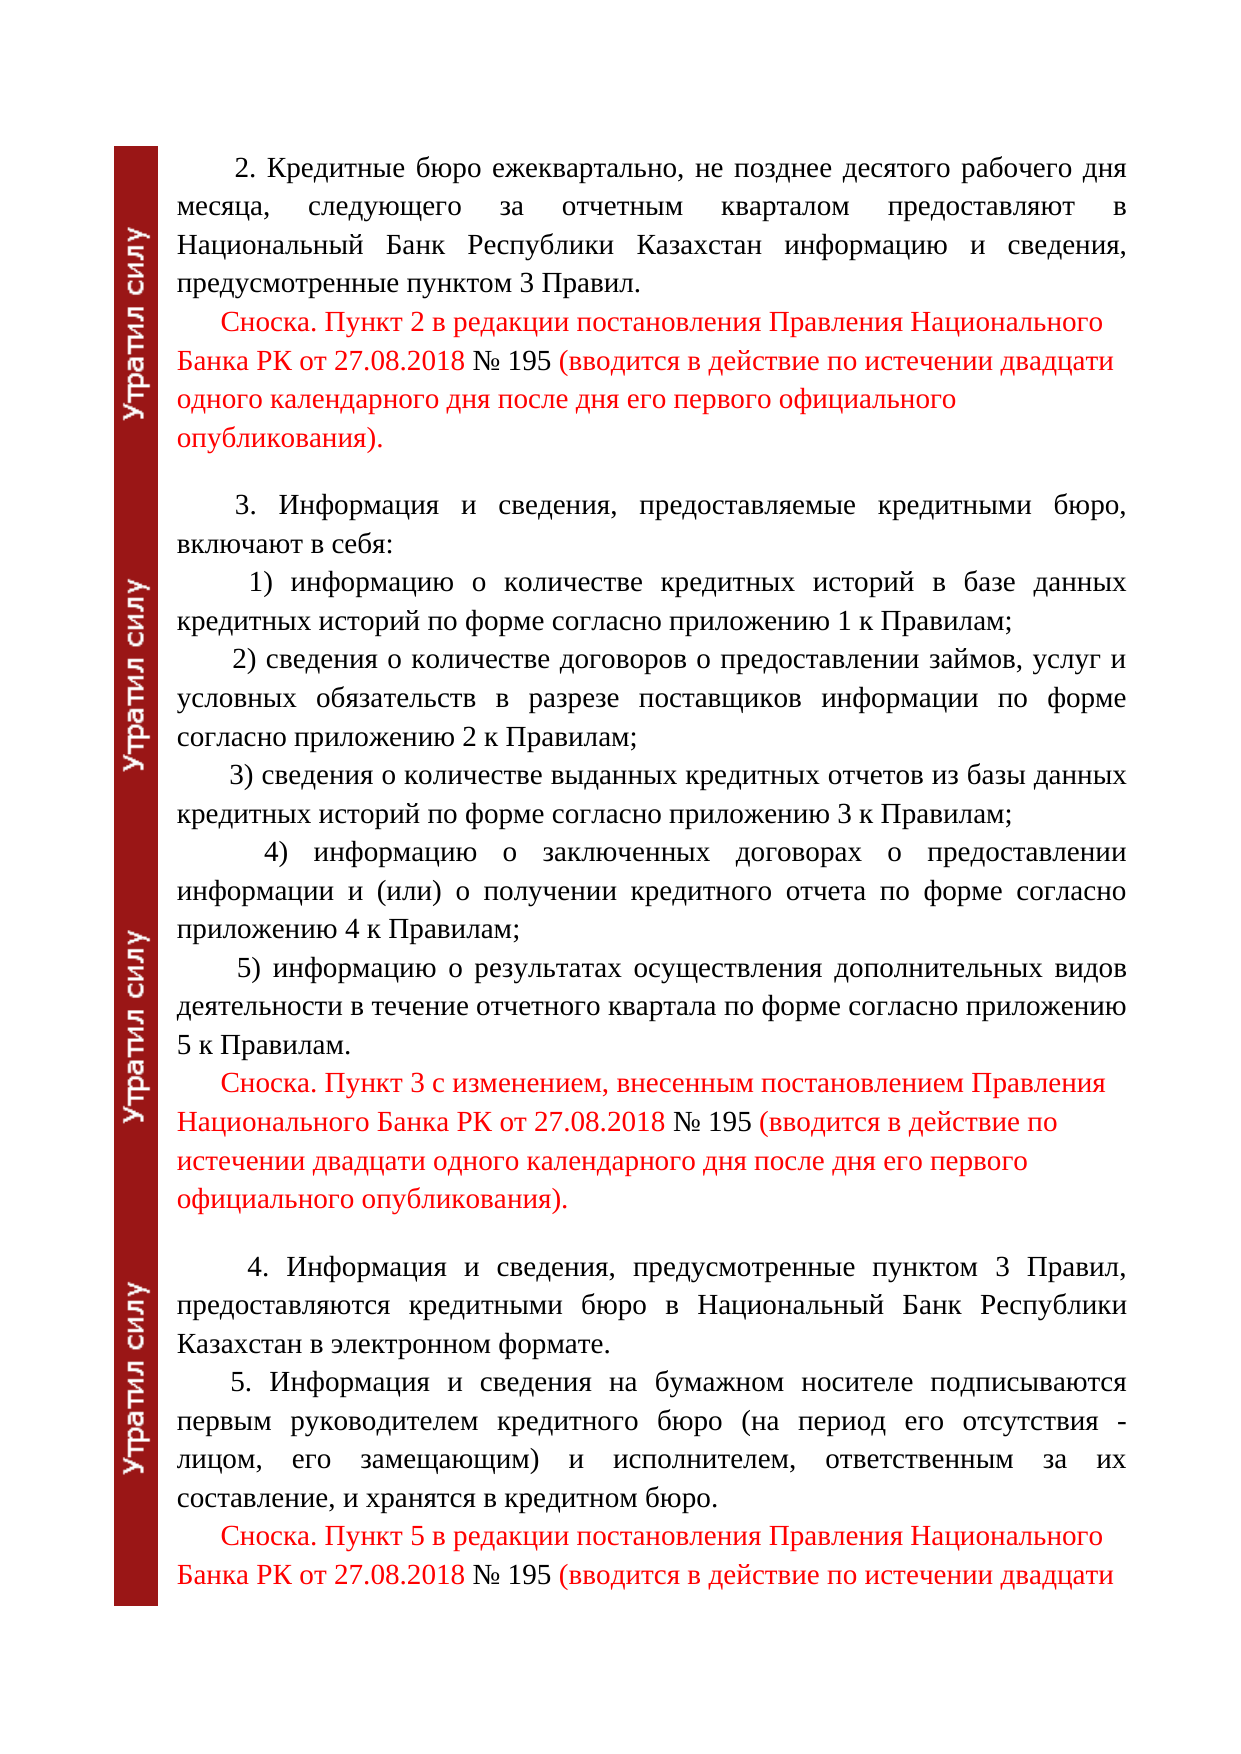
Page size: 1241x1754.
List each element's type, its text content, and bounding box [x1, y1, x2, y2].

picture [114, 1591, 158, 1606]
text Сноска. Пункт 3 с изменением, внесенным постановлением Правления Национального Банка РК от 27.08.2018 № 195 (вводится в действие по истечении двадцати одного календарного дня после дня его первого официального опубликования). [112, 1066, 1128, 1245]
text 5) информацию о результатах осуществления дополнительных видов деятельности в течение отчетного квартала по форме согласно приложению 5 к Правилам. [112, 950, 1128, 1061]
picture [114, 1061, 158, 1066]
text 4) информацию о заключенных договорах о предоставлении информации и (или) о получении кредитного отчета по форме согласно приложению 4 к Правилам; [112, 834, 1128, 945]
picture [114, 752, 158, 757]
text 2. Кредитные бюро ежеквартально, не позднее десятого рабочего дня месяца, следующего за отчетным кварталом предоставляют в Национальный Банк Республики Казахстан информацию и сведения, предусмотренные пунктом 3 Правил. [112, 150, 1128, 299]
text 5. Информация и сведения на бумажном носителе подписываются первым руководителем кредитного бюро (на период его отсутствия - лицом, его замещающим) и исполнителем, ответственным за их составление, и хранятся в кредитном бюро. [112, 1364, 1128, 1513]
picture [114, 1359, 158, 1364]
text 2) сведения о количестве договоров о предоставлении займов, услуг и условных обязательств в разрезе поставщиков информации по форме согласно приложению 2 к Правилам; [112, 642, 1128, 752]
picture [114, 1513, 158, 1518]
text 1) информацию о количестве кредитных историй в базе данных кредитных историй по форме согласно приложению 1 к Правилам; [112, 564, 1128, 637]
picture [114, 637, 158, 642]
text 4. Информация и сведения, предусмотренные пунктом 3 Правил, предоставляются кредитными бюро в Национальный Банк Республики Казахстан в электронном формате. [112, 1249, 1128, 1359]
picture [114, 483, 158, 487]
picture [114, 1245, 158, 1249]
picture [114, 146, 158, 150]
picture [114, 829, 158, 834]
text 3) сведения о количестве выданных кредитных отчетов из базы данных кредитных историй по форме согласно приложению 3 к Правилам; [112, 757, 1128, 829]
text Сноска. Пункт 2 в редакции постановления Правления Национального Банка РК от 27.08.2018 № 195 (вводится в действие по истечении двадцати одного календарного дня после дня его первого официального опубликования). [112, 304, 1128, 483]
text 3. Информация и сведения, предоставляемые кредитными бюро, включают в себя: [112, 487, 1128, 559]
picture [114, 299, 158, 304]
picture [114, 945, 158, 950]
picture [114, 559, 158, 564]
